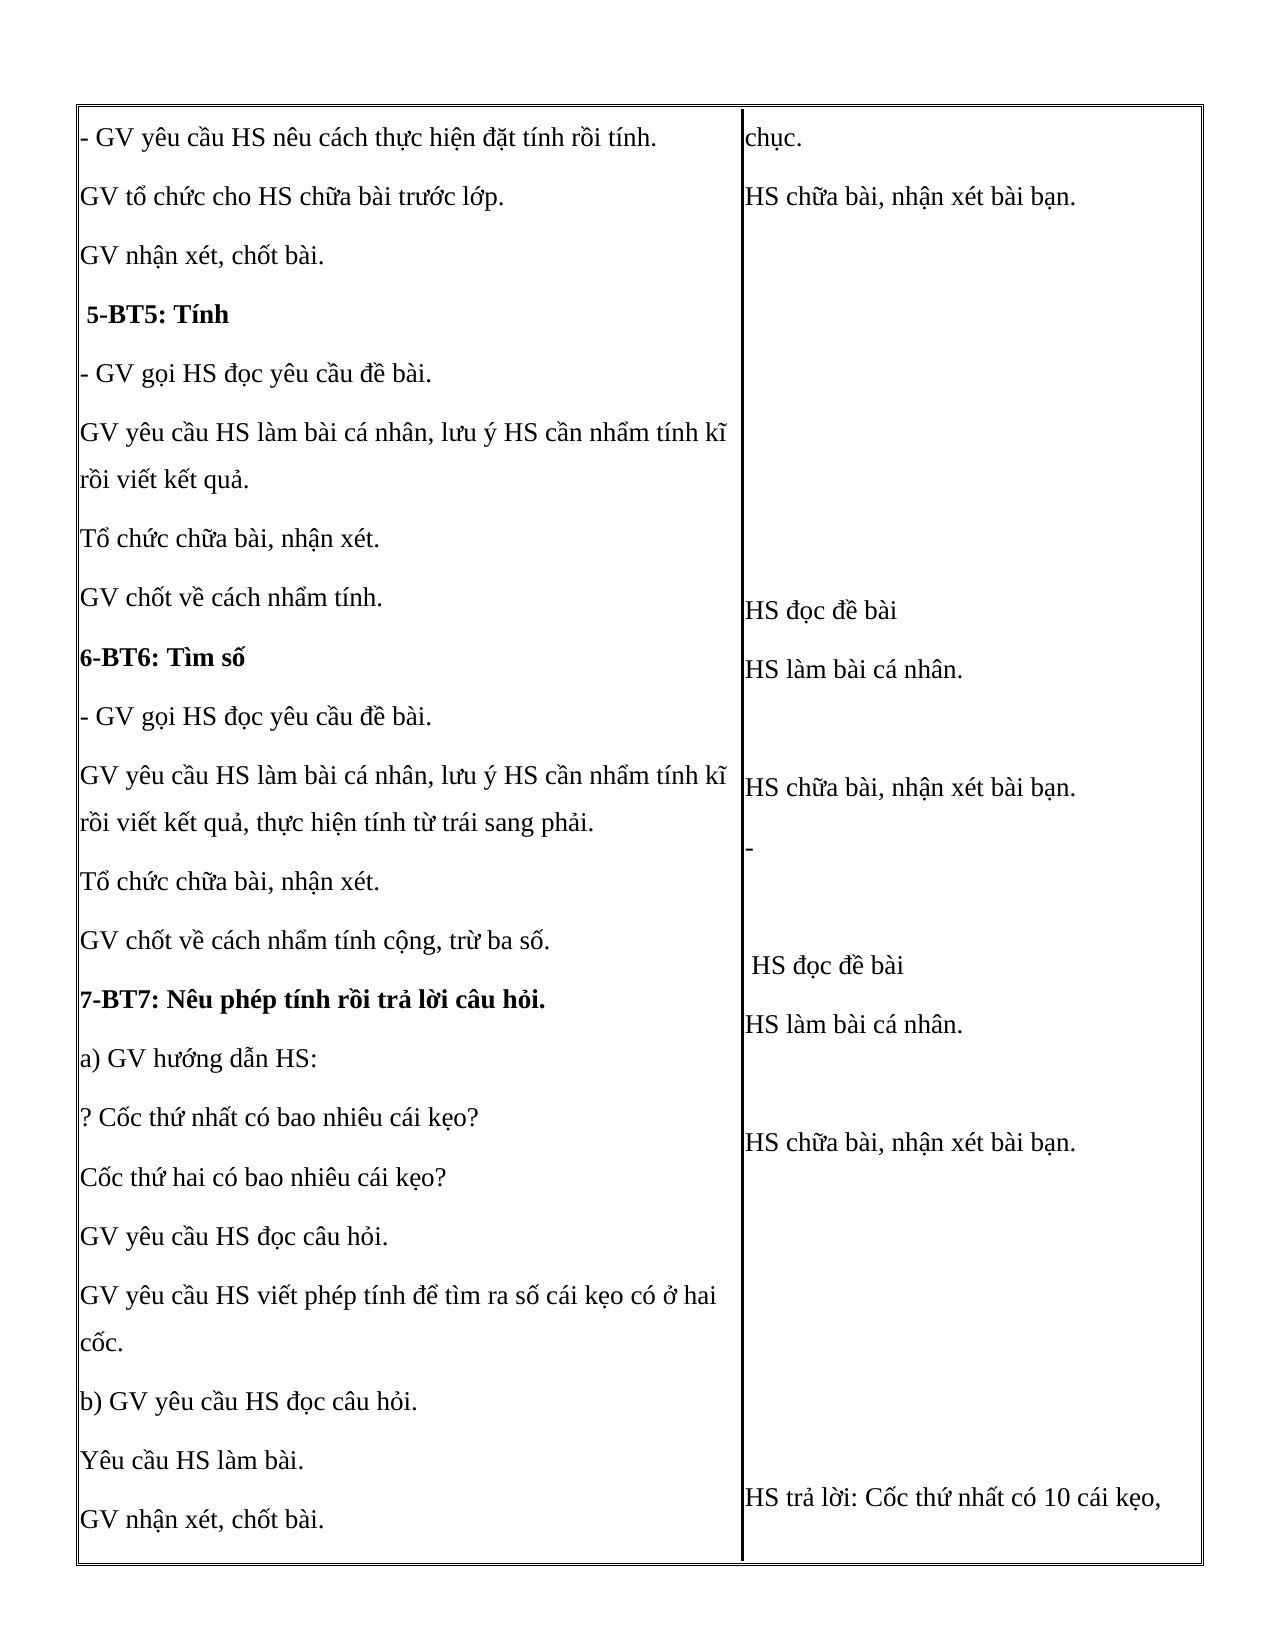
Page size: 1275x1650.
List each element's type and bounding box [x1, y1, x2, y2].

table_header [79, 107, 742, 1563]
table_header [742, 107, 1201, 1563]
